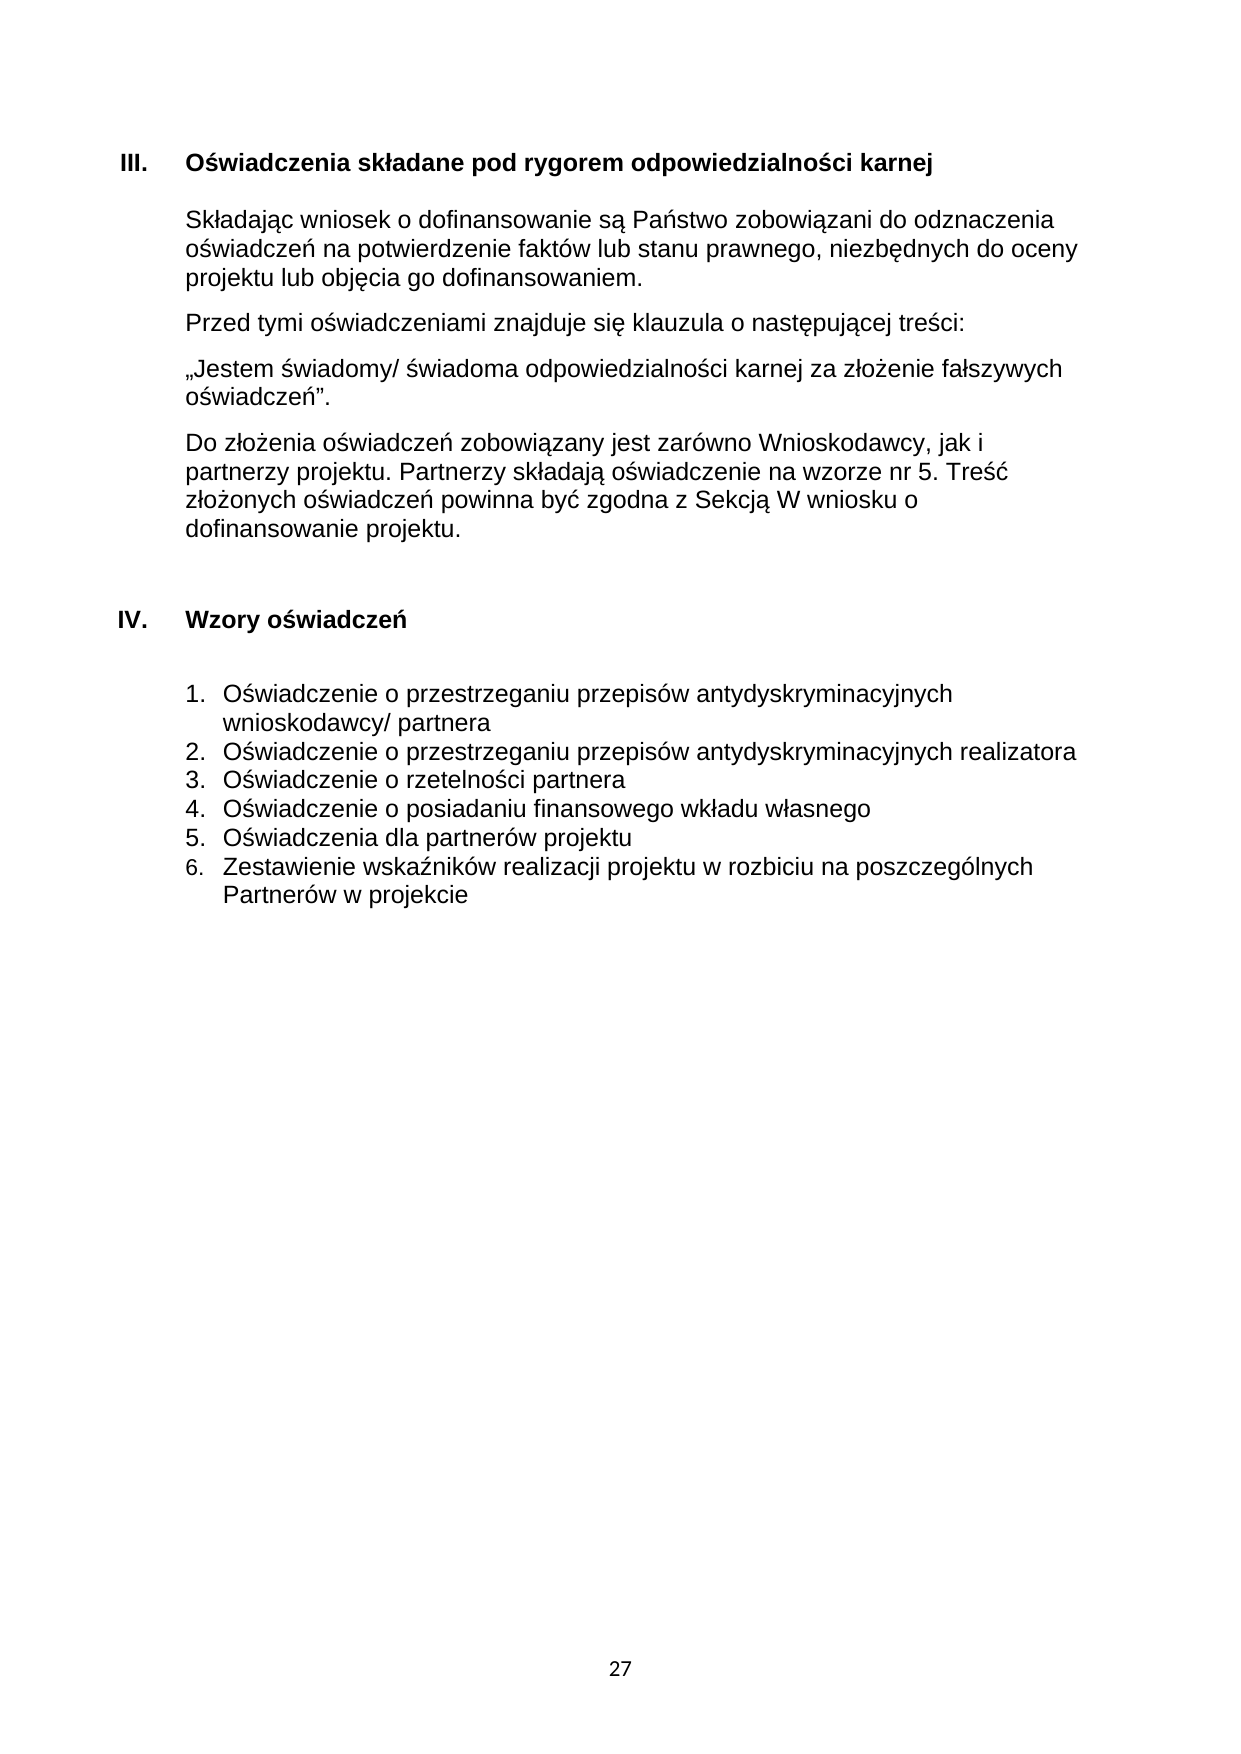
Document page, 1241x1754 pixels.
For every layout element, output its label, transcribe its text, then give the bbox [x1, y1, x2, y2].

text Składając wniosek o dofinansowanie są Państwo zobowiązani do odznaczenia oświadczeń na potwierdzenie faktów lub stanu prawnego, niezbędnych do oceny projektu lub objęcia go dofinansowaniem. [185, 205, 1092, 291]
list Oświadczenie o rzetelności partnera [185, 765, 1092, 794]
text Przed tymi oświadczeniami znajduje się klauzula o następującej treści: [185, 308, 1092, 337]
list Oświadczenia dla partnerów projektu [185, 823, 1092, 851]
list Oświadczenie o przestrzeganiu przepisów antydyskryminacyjnych wnioskodawcy/ partnera [185, 679, 1092, 736]
text „Jestem świadomy/ świadoma odpowiedzialności karnej za złożenie fałszywych oświadczeń”. [185, 353, 1092, 411]
text Do złożenia oświadczeń zobowiązany jest zarówno Wnioskodawcy, jak i partnerzy projektu. Partnerzy składają oświadczenie na wzorze nr 5. Treść złożonych oświadczeń powinna być zgodna z Sekcją W wniosku o dofinansowanie projektu. [185, 428, 1092, 543]
list Zestawienie wskaźników realizacji projektu w rozbiciu na poszczególnych Partnerów w projekcie [185, 851, 1092, 909]
list Oświadczenie o przestrzeganiu przepisów antydyskryminacyjnych realizatora [185, 736, 1092, 765]
subtitle Wzory oświadczeń [148, 605, 1092, 633]
list Oświadczenie o posiadaniu finansowego wkładu własnego [185, 794, 1092, 823]
subtitle Oświadczenia składane pod rygorem odpowiedzialności karnej [148, 148, 1092, 176]
